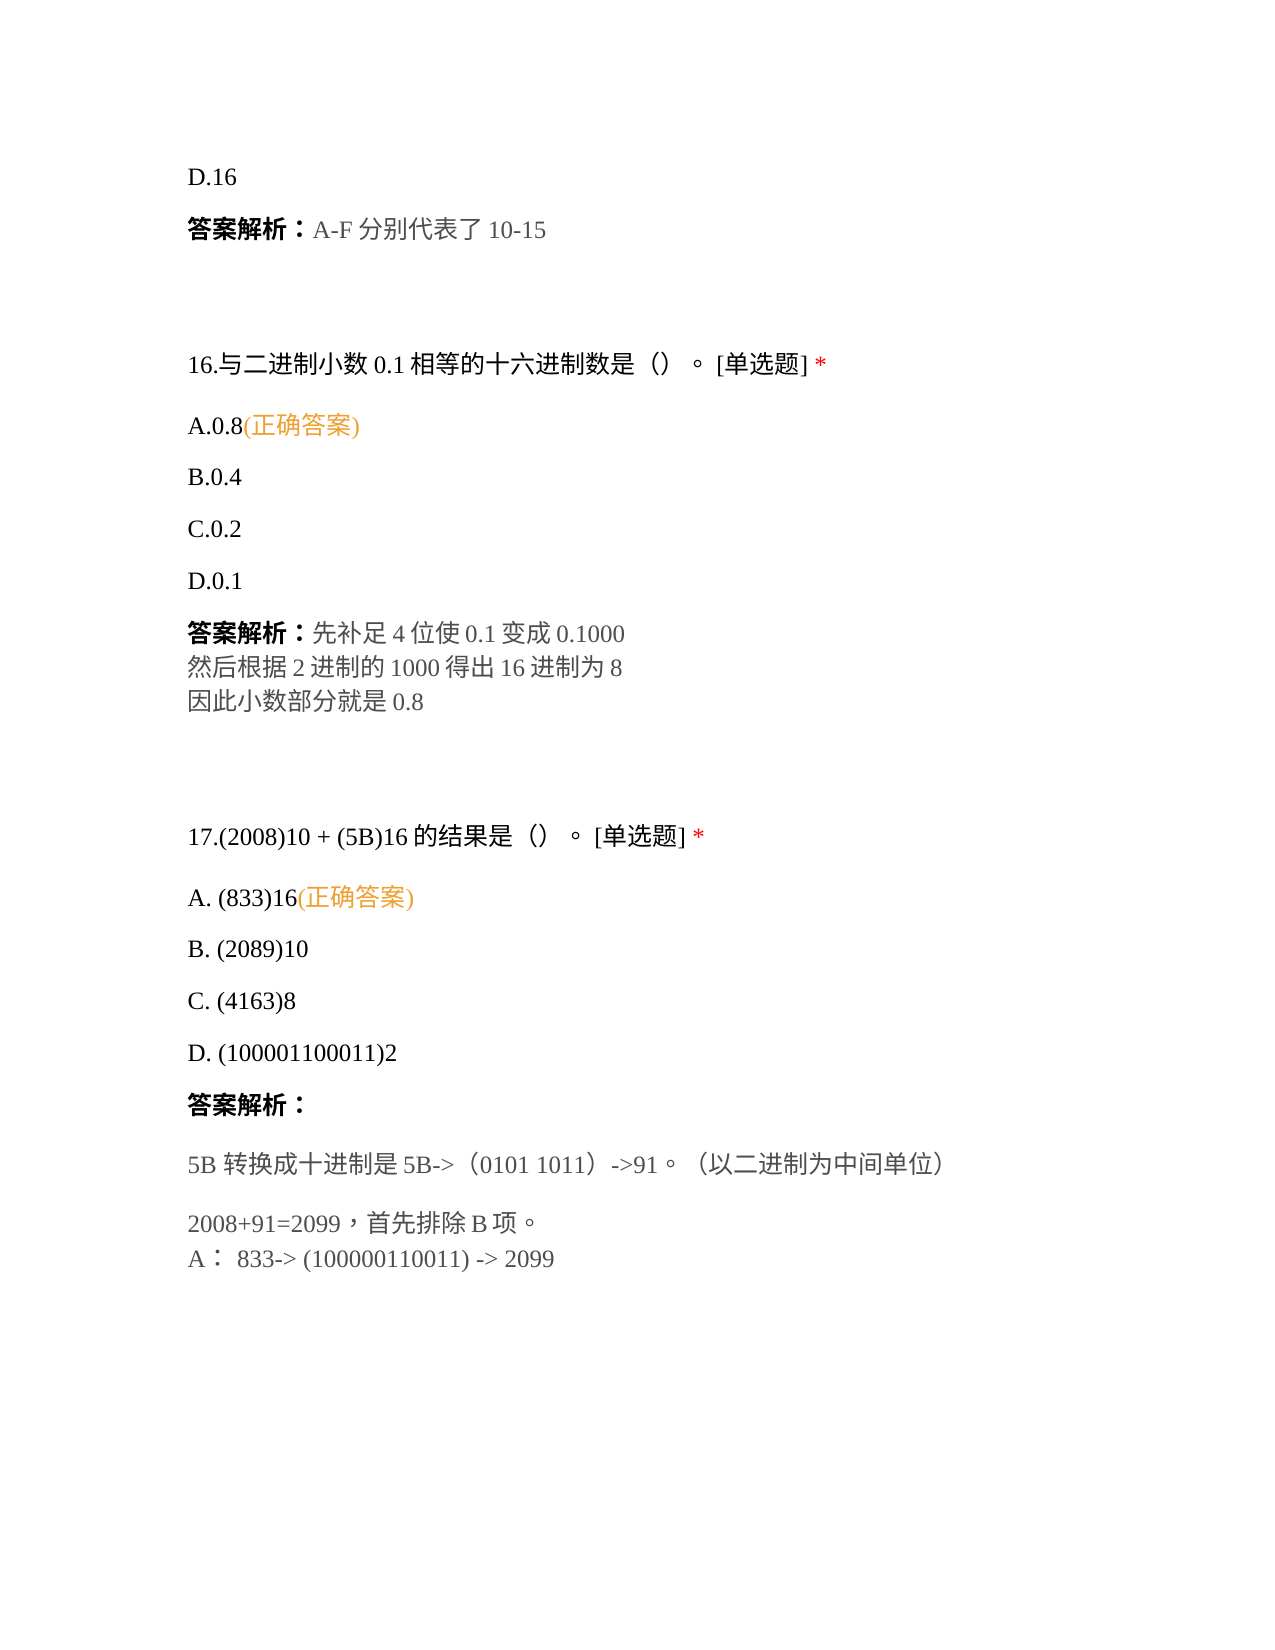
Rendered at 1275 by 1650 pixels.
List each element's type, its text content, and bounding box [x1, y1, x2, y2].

text 2008+91=2099，首先排除B项。 A： 833-> (100000110011) -> 2099 [187, 1206, 1087, 1274]
text 答案解析： [187, 1080, 1087, 1122]
table_header A. (833)16(正确答案) [177, 871, 1075, 922]
table_cell C.0.2 [177, 503, 1075, 554]
text 5B 转换成十进制是5B->（0101 1011）->91。（以二进制为中间单位） [187, 1147, 1087, 1181]
text 答案解析：先补足4位使0.1变成0.1000 然后根据2进制的1000得出16进制为8 因此小数部分就是0.8 [187, 608, 1087, 718]
table_cell C. (4163)8 [177, 976, 1075, 1026]
table_cell B.0.4 [177, 451, 1075, 502]
text 16.与二进制小数0.1相等的十六进制数是（）。 [单选题] * [187, 347, 1087, 381]
table_cell D.0.1 [177, 556, 1075, 606]
table_cell B. (2089)10 [177, 923, 1075, 974]
table_cell D. (100001100011)2 [177, 1028, 1075, 1078]
table_header A.0.8(正确答案) [177, 399, 1075, 450]
text 答案解析：A-F分别代表了10-15 [187, 204, 1087, 246]
table_cell D.16 [177, 152, 1075, 202]
text 17.(2008)10 + (5B)16的结果是（）。 [单选题] * [187, 819, 1087, 853]
